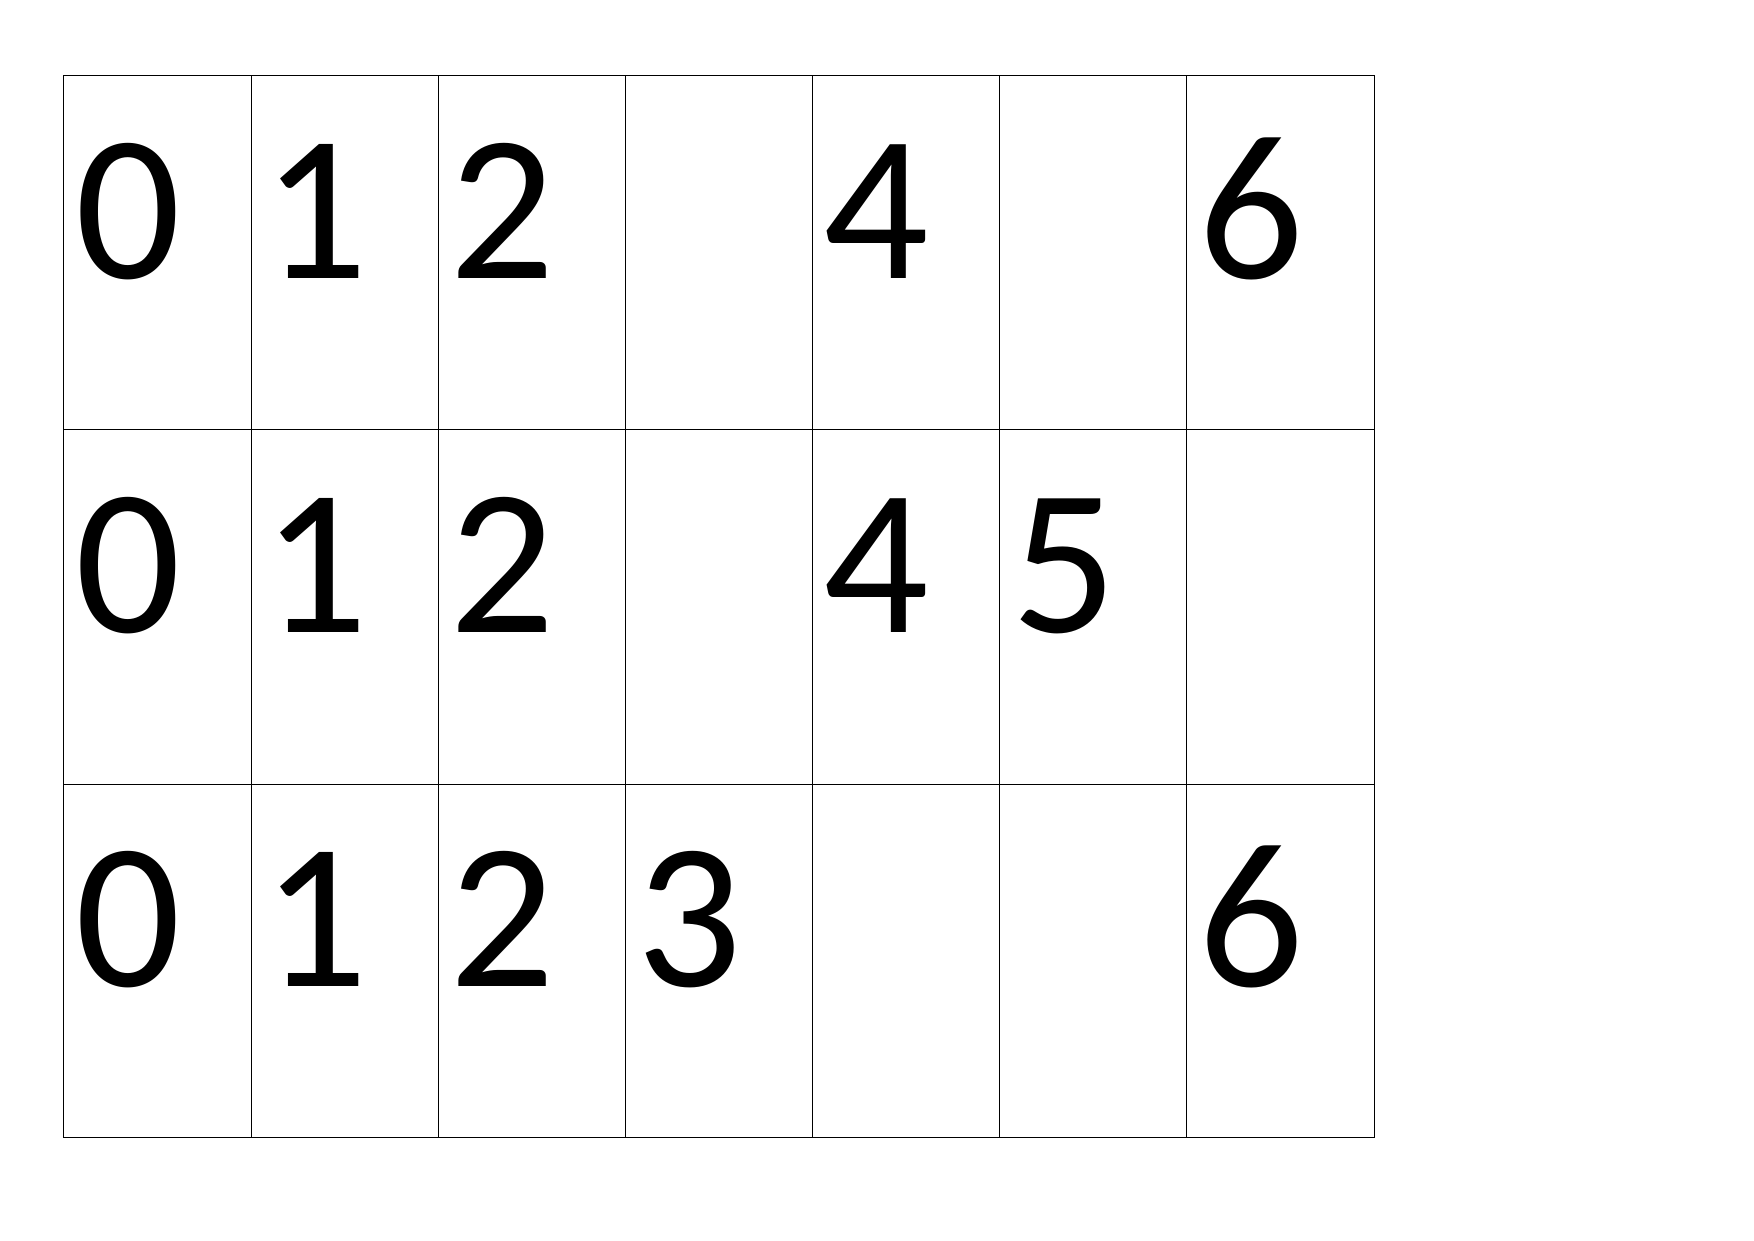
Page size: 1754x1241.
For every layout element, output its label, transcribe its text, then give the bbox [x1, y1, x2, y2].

table_cell [626, 430, 812, 783]
table_cell 1 [252, 76, 438, 429]
table_cell 6 [1187, 785, 1374, 1137]
table_cell 4 [813, 430, 999, 783]
table_cell 0 [64, 785, 251, 1137]
table_cell 3 [626, 785, 812, 1137]
table_cell 4 [813, 76, 999, 429]
table_cell [1187, 430, 1374, 783]
table_cell [626, 76, 812, 429]
table_cell [1000, 76, 1186, 429]
table_cell 2 [439, 785, 625, 1137]
table_cell 2 [439, 76, 625, 429]
table_cell 2 [439, 430, 625, 783]
table_cell 0 [64, 76, 251, 429]
table_cell 6 [1187, 76, 1374, 429]
table_cell 0 [64, 430, 251, 783]
table_cell 1 [252, 785, 438, 1137]
table_cell 5 [1000, 430, 1186, 783]
table_cell [1000, 785, 1186, 1137]
table_cell 1 [252, 430, 438, 783]
table_cell [813, 785, 999, 1137]
